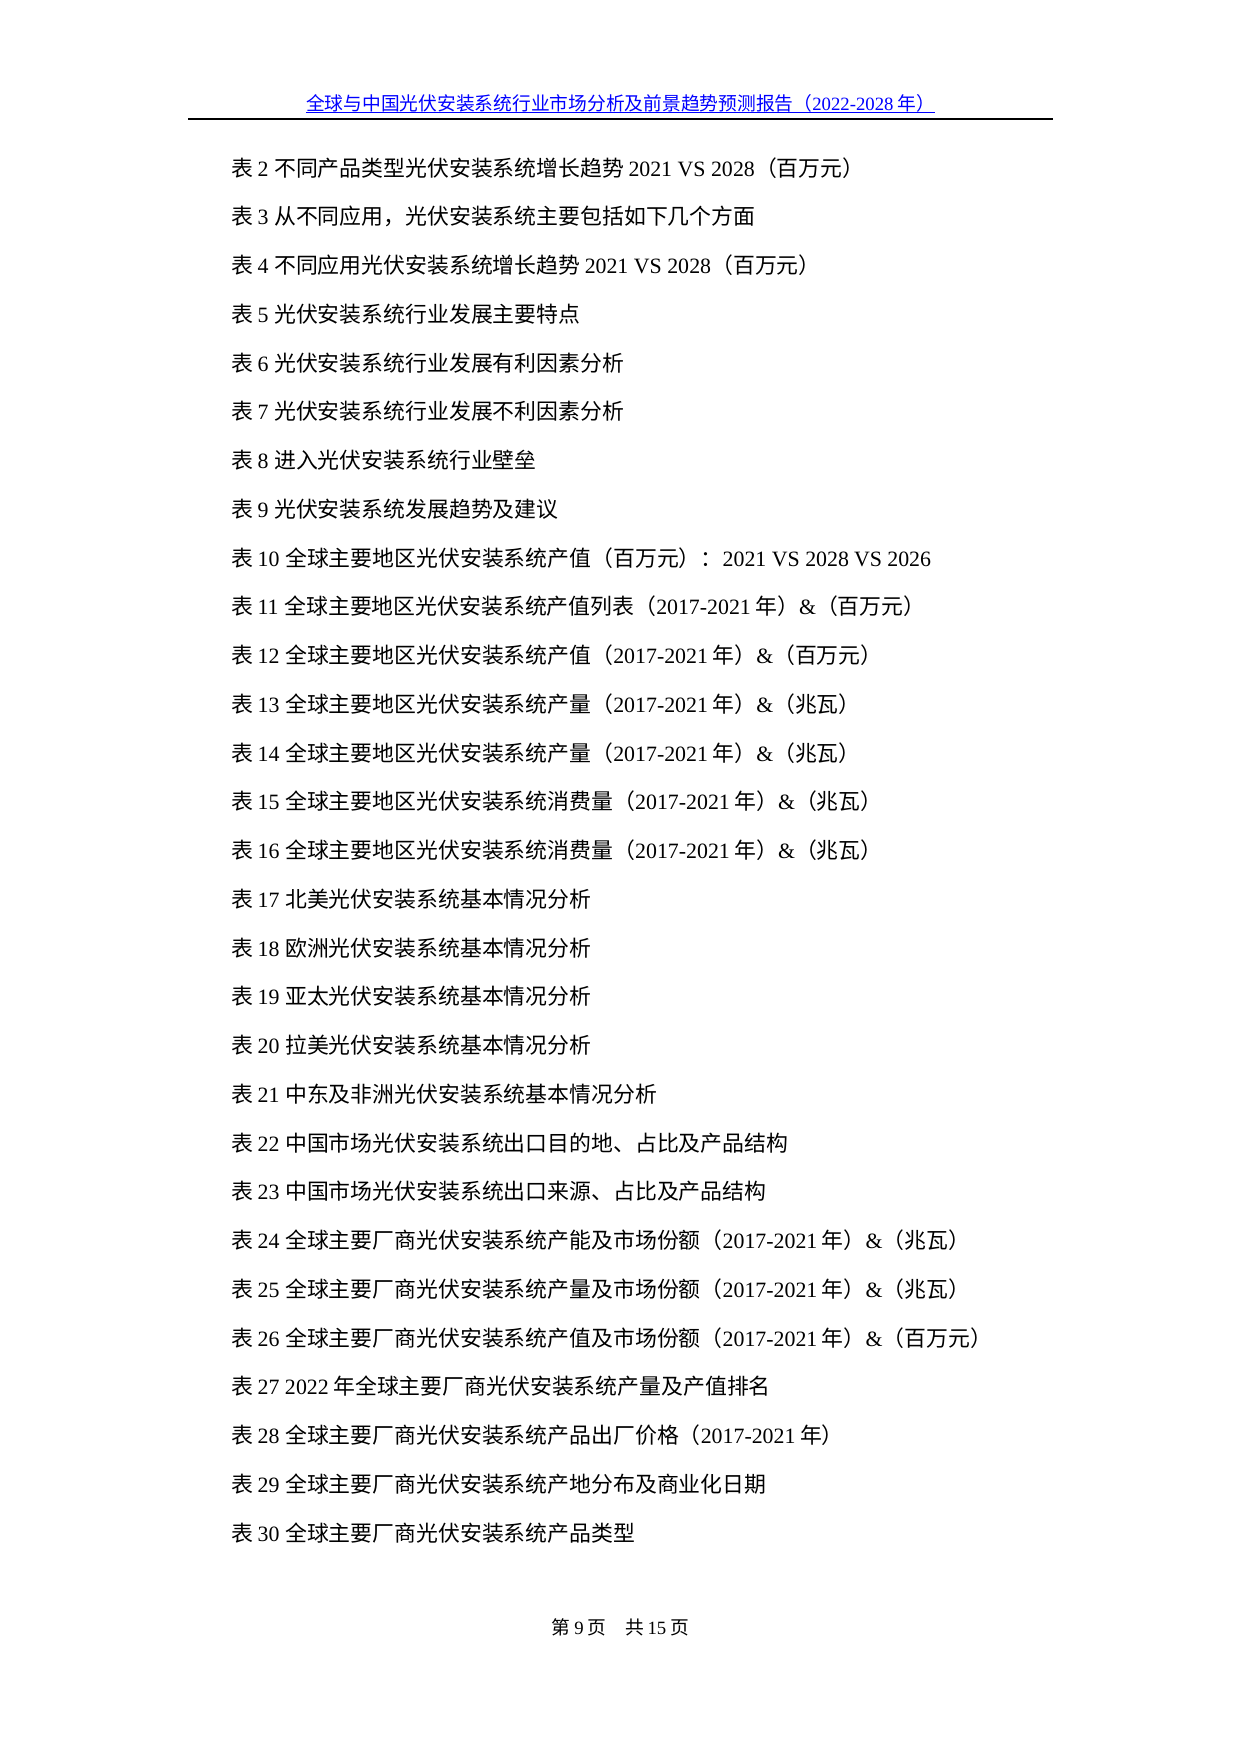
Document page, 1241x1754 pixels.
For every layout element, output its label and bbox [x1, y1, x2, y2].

text [187, 150, 1053, 1548]
